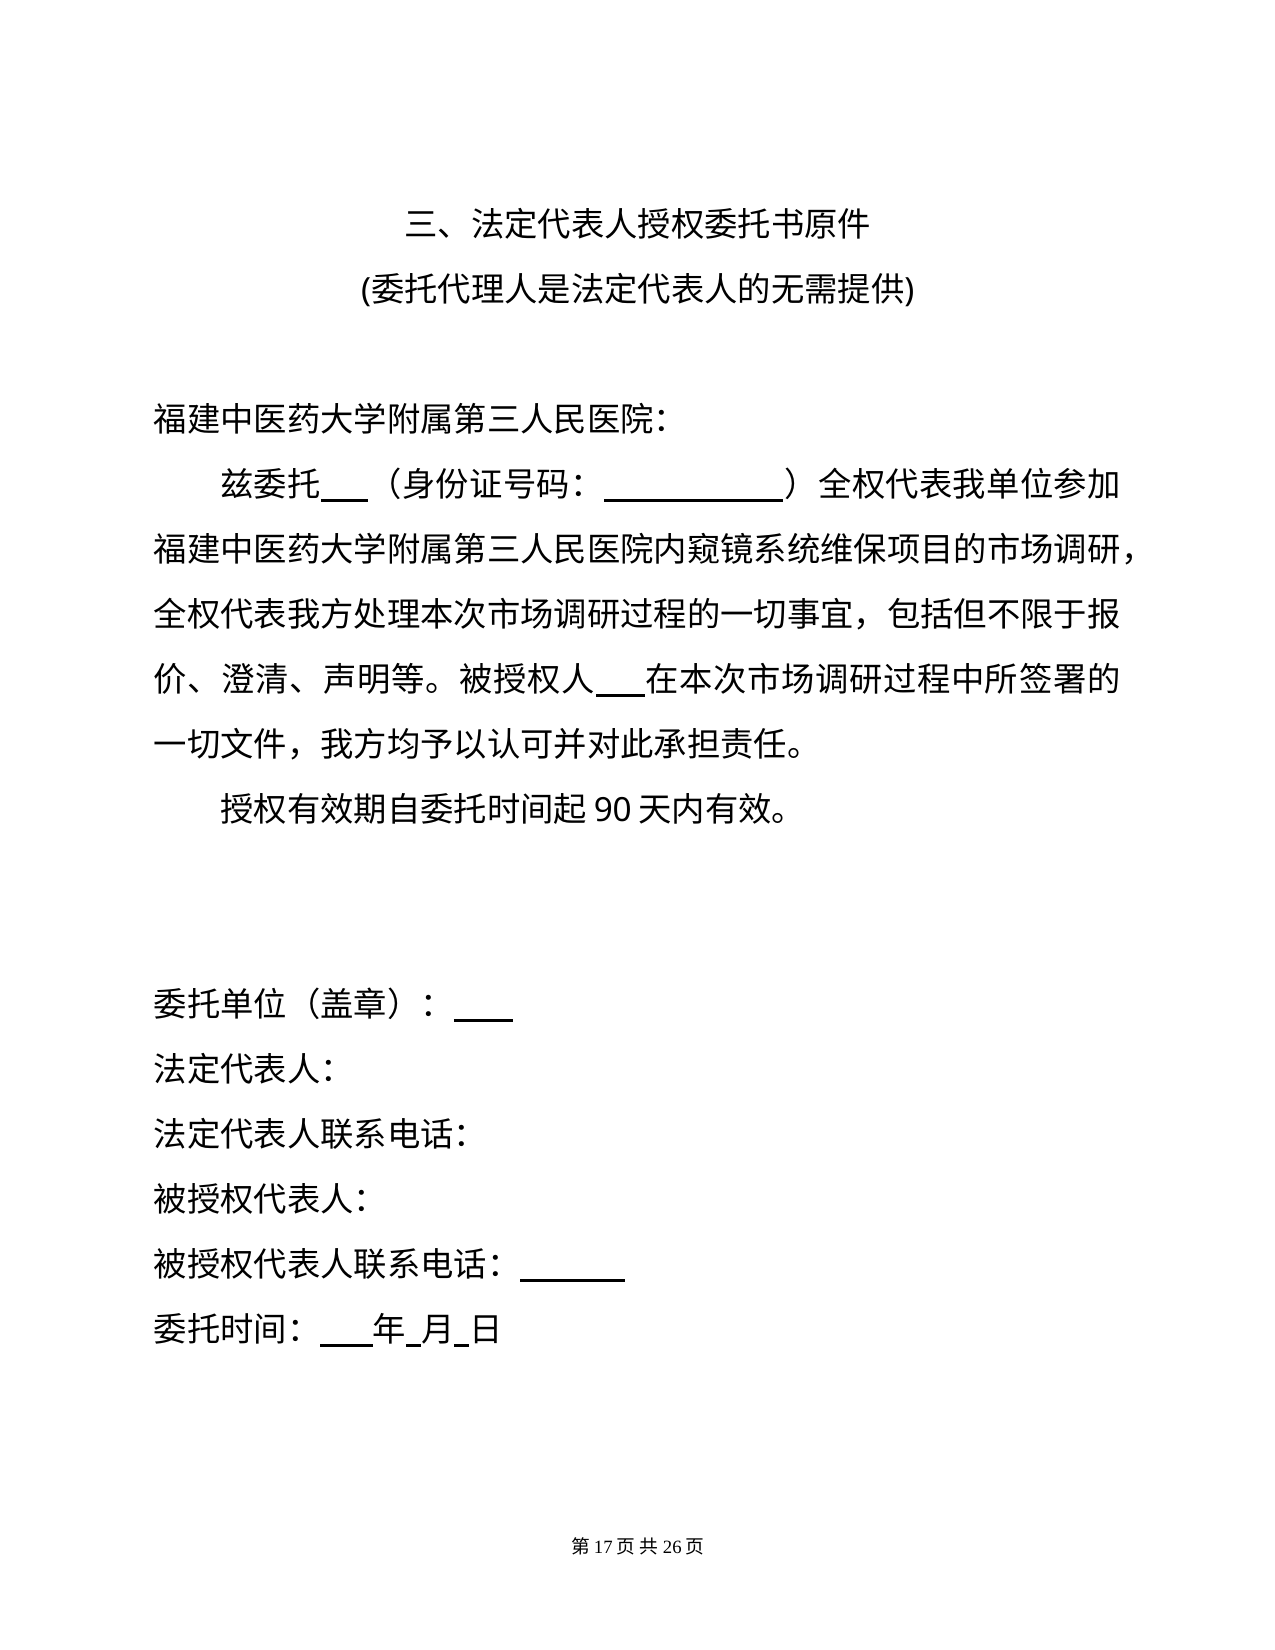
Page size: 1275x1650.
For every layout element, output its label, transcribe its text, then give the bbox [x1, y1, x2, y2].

text 被授权代表人联系电话： [153, 1230, 1121, 1295]
text 法定代表人联系电话： [153, 1100, 1121, 1165]
text (委托代理人是法定代表人的无需提供) [153, 255, 1121, 320]
text 福建中医药大学附属第三人民医院： [153, 385, 1121, 450]
text 授权有效期自委托时间起90天内有效。 [153, 775, 1121, 840]
text 委托时间： 年 月 日 [153, 1295, 1121, 1360]
text 委托单位（盖章）： [153, 970, 1121, 1035]
text 被授权代表人： [153, 1165, 1121, 1230]
text 法定代表人： [153, 1035, 1121, 1100]
text 三、法定代表人授权委托书原件 [153, 190, 1121, 255]
text 兹委托 （身份证号码： ）全权代表我单位参加福建中医药大学附属第三人民医院内窥镜系统维保项目的市场调研，全权代表我方处理本次市场调研过程的一切事宜，包括但不限于报价、澄清、声明等。被授权人 在本次市场调研过程中所签署的一切文件，我方均予以认可并对此承担责任。 [153, 450, 1121, 775]
